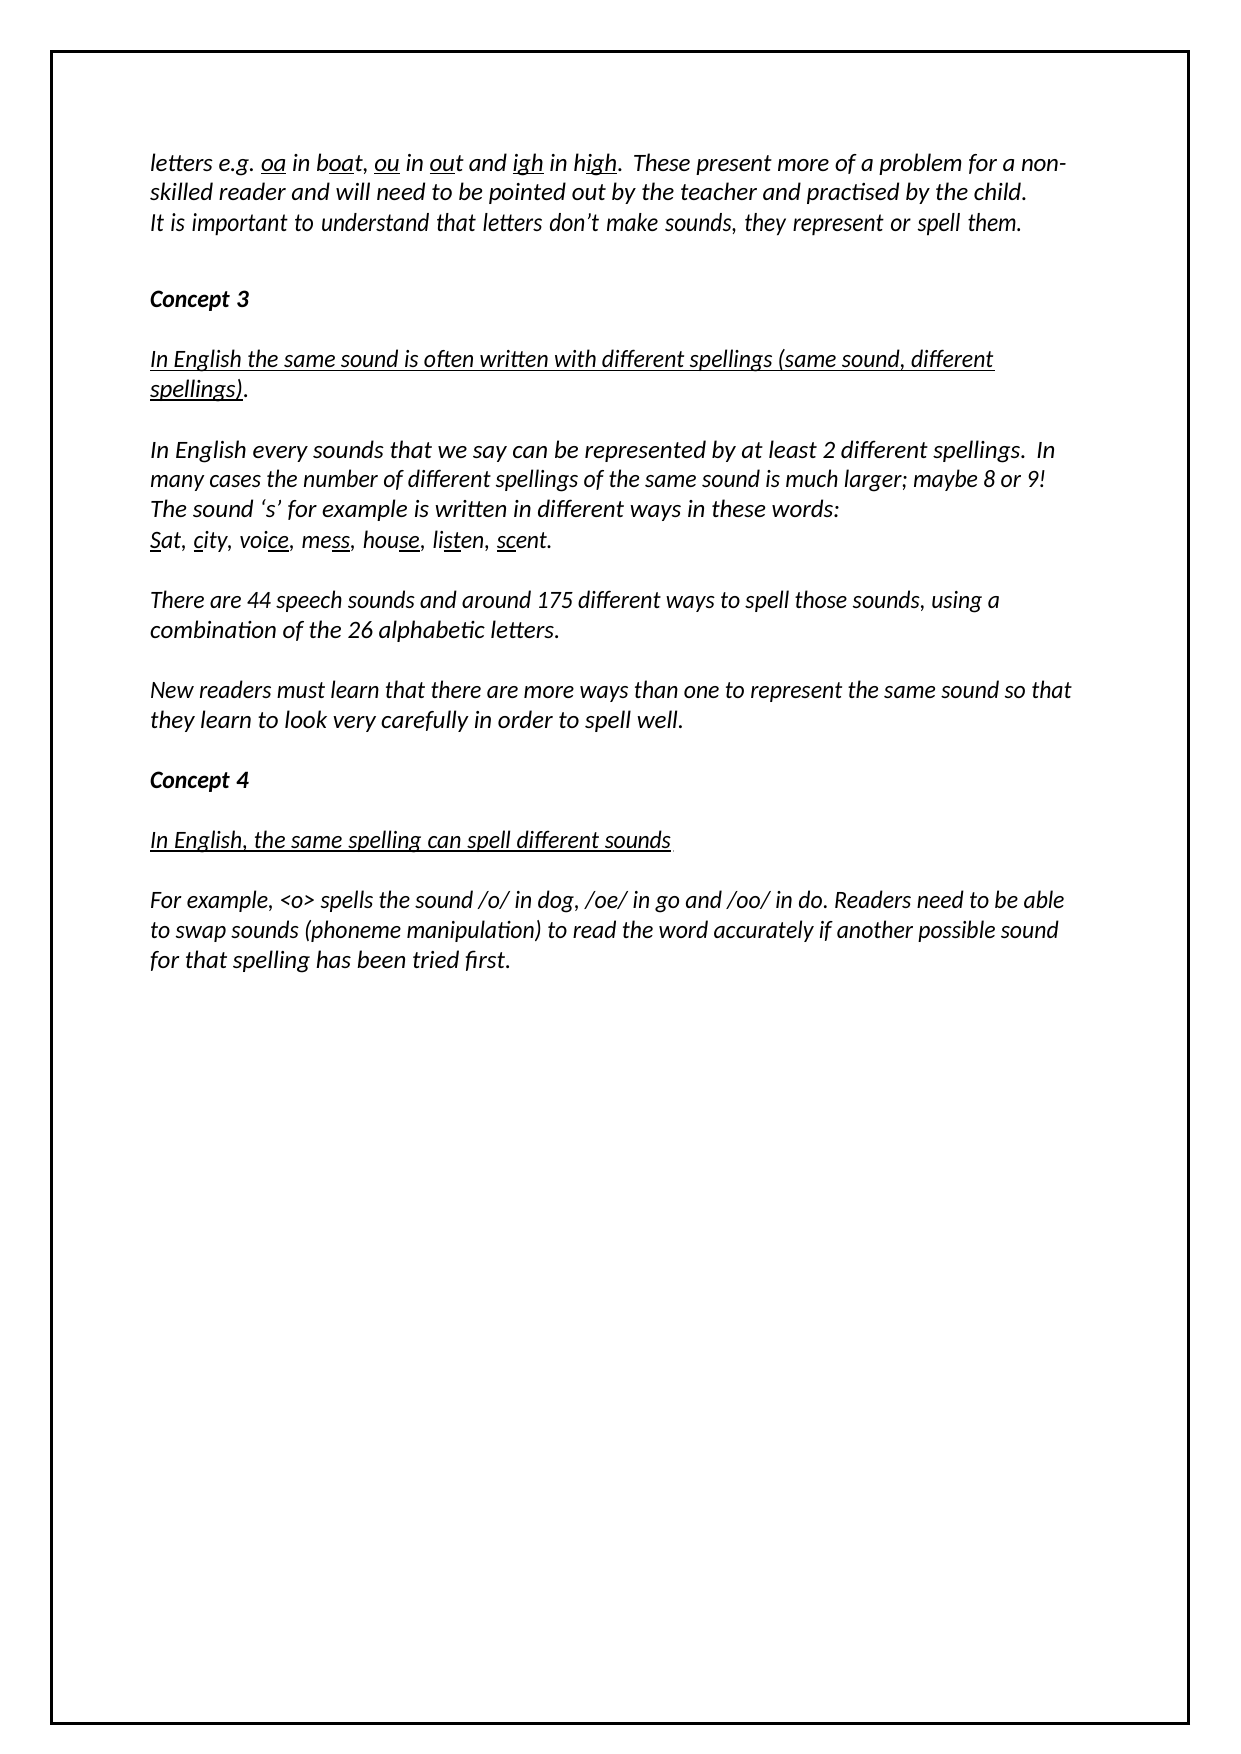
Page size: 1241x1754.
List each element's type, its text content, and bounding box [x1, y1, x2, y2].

text In English, the same spelling can spell different sounds [150, 824, 1103, 854]
text In English the same sound is often written with different spellings (same sound, different spellings). [150, 344, 1083, 404]
subtitle Concept 4 [150, 764, 1103, 794]
text For example, <o> spells the sound /o/ in dog, /oe/ in go and /oo/ in do. Readers need to be able to swap sounds (phoneme manipulation) to read the word accurately if another possible sound for that spelling has been tried first. [150, 884, 1082, 974]
text In English every sounds that we say can be represented by at least 2 different spellings. In many cases the number of different spellings of the same sound is much larger; maybe 8 or 9! The sound ‘s’ for example is written in different ways in these words: [150, 434, 1083, 524]
text New readers must learn that there are more ways than one to represent the same sound so that they learn to look very carefully in order to spell well. [150, 674, 1083, 734]
text Sat, city, voice, mess, house, listen, scent. [150, 524, 1103, 554]
text It is important to understand that letters don’t make sounds, they represent or spell them. [150, 207, 1103, 238]
text There are 44 speech sounds and around 175 different ways to spell those sounds, using a combination of the 26 alphabetic letters. [150, 584, 1083, 644]
text letters e.g. oa in boat, ou in out and igh in high. These present more of a problem for a non- skilled reader and will need to be pointed out by the teacher and practised by the child. [150, 147, 1083, 207]
subtitle Concept 3 [150, 283, 1103, 314]
